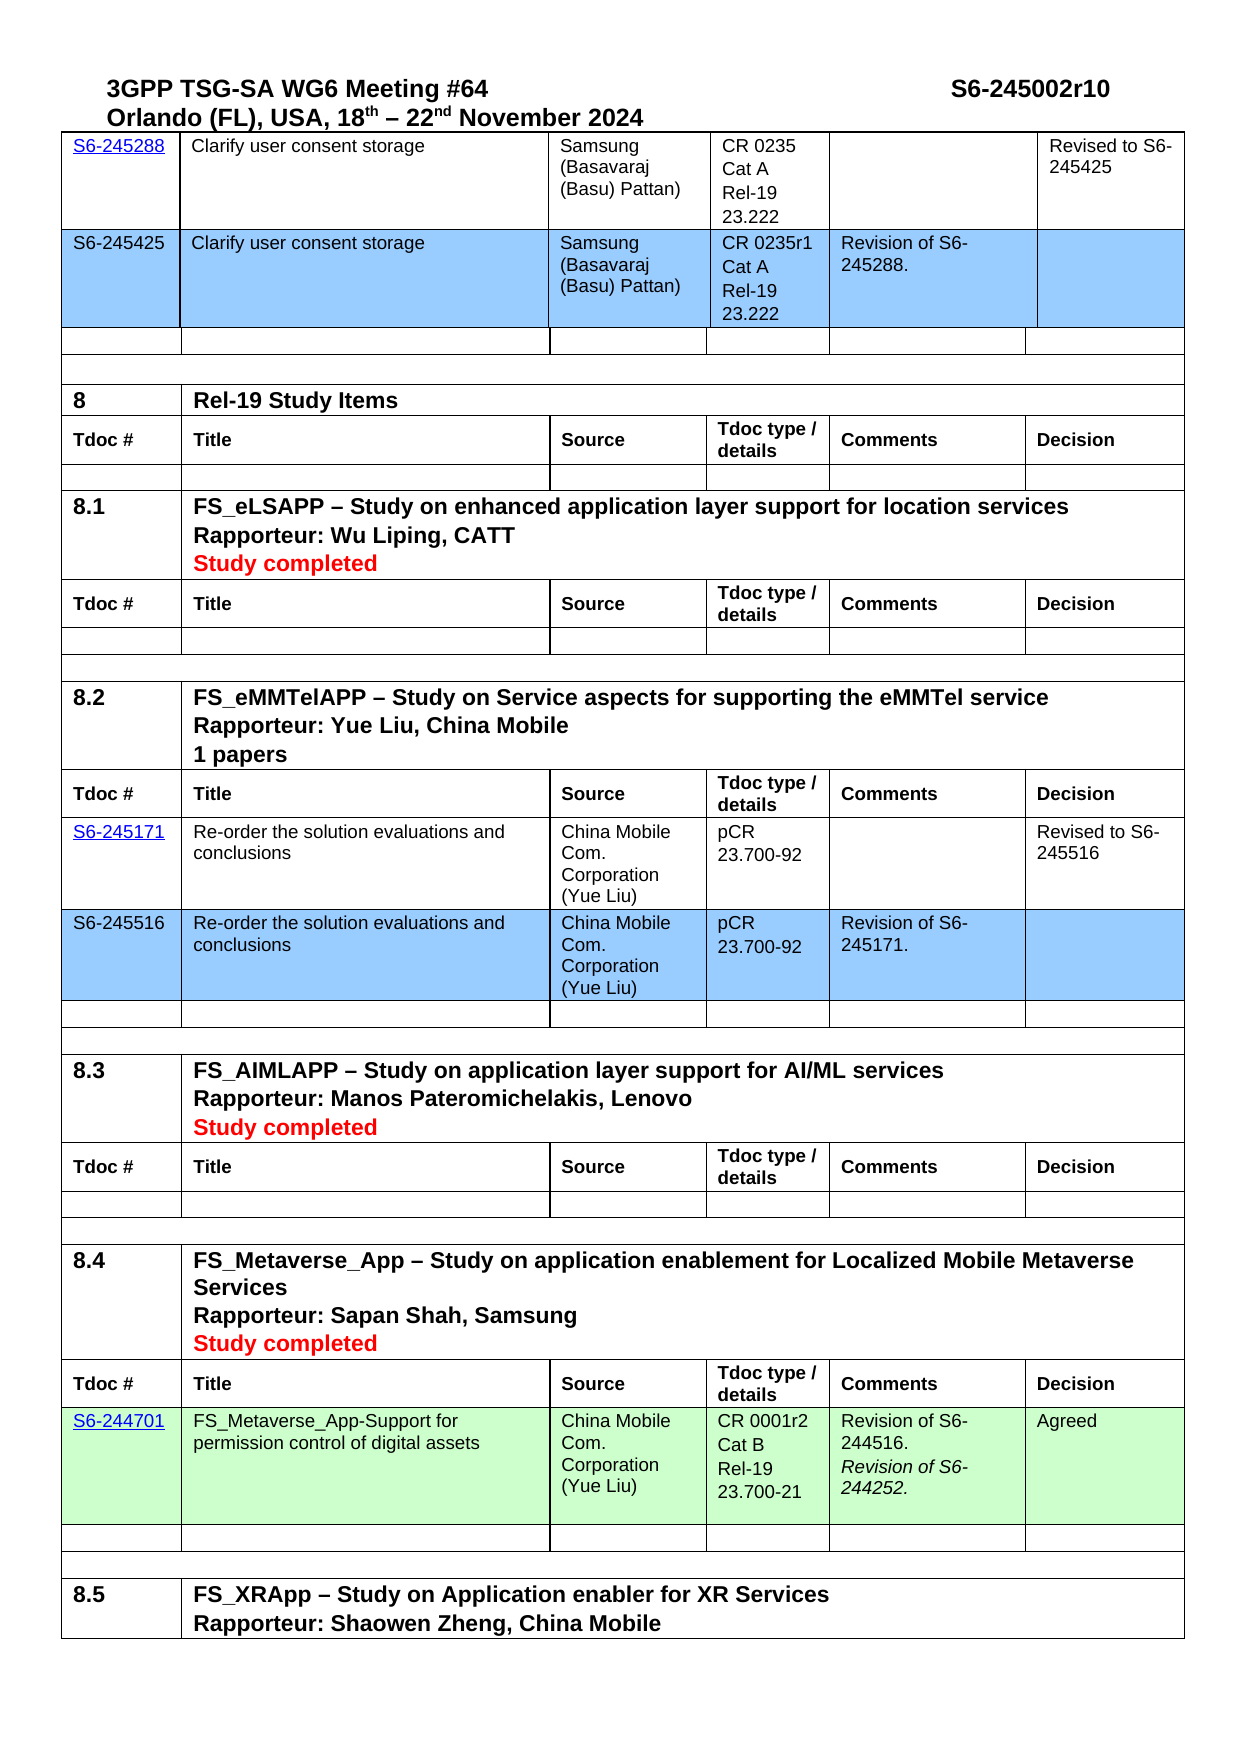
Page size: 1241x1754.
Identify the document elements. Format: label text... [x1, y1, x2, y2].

table_cell S6-245425 [62, 230, 179, 327]
table_cell Comments [830, 1360, 1025, 1407]
table_cell FS_Metaverse_App-Support for permission control of digital assets [182, 1408, 549, 1524]
table_cell China Mobile Com. Corporation (Yue Liu) [551, 910, 706, 1000]
table_cell [707, 628, 829, 654]
table_cell [62, 1192, 181, 1217]
table_cell [551, 1192, 706, 1217]
table_cell Source [551, 416, 706, 463]
table_cell [62, 1525, 181, 1551]
table_cell Tdoc # [62, 416, 181, 463]
table_cell Title [182, 1360, 549, 1407]
table_cell S6-245516 [62, 910, 181, 1000]
table_cell Revision of S6-245288. [830, 230, 1037, 327]
table_cell Title [182, 416, 549, 463]
table_cell Tdoc type / details [707, 1360, 829, 1407]
table_cell Decision [1026, 1360, 1184, 1407]
table_cell FS_AIMLAPP – Study on application layer support for AI/ML services Rapporteur: Manos Pateromichelakis, Lenovo Study completed [182, 1055, 1184, 1142]
table_cell [1026, 1525, 1184, 1551]
table_cell [830, 628, 1025, 654]
table_cell [1026, 328, 1184, 353]
table_cell Title [182, 580, 549, 627]
table_cell Source [551, 1360, 706, 1407]
table_cell Samsung (Basavaraj (Basu) Pattan) [549, 230, 710, 327]
table_cell [830, 818, 1025, 909]
table_cell [1026, 465, 1184, 490]
table_cell China Mobile Com. Corporation (Yue Liu) [551, 1408, 706, 1524]
table_cell Revised to S6-245516 [1026, 818, 1184, 909]
table_cell [62, 328, 181, 353]
table_cell [830, 133, 1037, 229]
table_cell [707, 1525, 829, 1551]
table_cell Decision [1026, 580, 1184, 627]
table_cell Decision [1026, 416, 1184, 463]
table_cell Revision of S6-245171. [830, 910, 1025, 1000]
table_cell CR 0235 Cat A Rel-19 23.222 [711, 133, 829, 229]
table_cell [830, 465, 1025, 490]
table_cell 8.5 [62, 1579, 181, 1638]
table_cell [830, 328, 1025, 353]
table_cell Tdoc type / details [707, 580, 829, 627]
table_cell Comments [830, 416, 1025, 463]
table_cell Comments [830, 1143, 1025, 1191]
table_cell FS_Metaverse_App – Study on application enablement for Localized Mobile Metaverse Services Rapporteur: Sapan Shah, Samsung Study completed [182, 1245, 1184, 1359]
table_cell [62, 1552, 1184, 1578]
table_cell Source [551, 1143, 706, 1191]
table_cell [551, 328, 706, 353]
table_cell [182, 328, 549, 353]
table_cell 8.1 [62, 491, 181, 579]
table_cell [182, 1579, 1184, 1638]
table_cell [182, 1192, 549, 1217]
table_cell Title [182, 770, 549, 817]
table_cell [182, 628, 549, 654]
table_cell Clarify user consent storage [181, 230, 548, 327]
table_cell Comments [830, 580, 1025, 627]
table_cell Tdoc # [62, 1143, 181, 1191]
table_cell pCR 23.700-92 [707, 818, 829, 909]
table_cell [830, 1001, 1025, 1027]
table_cell 8.3 [62, 1055, 181, 1142]
table_cell [182, 1525, 549, 1551]
table_cell Tdoc # [62, 580, 181, 627]
table_cell FS_eMMTelAPP – Study on Service aspects for supporting the eMMTel service Rapporteur: Yue Liu, China Mobile 1 papers [182, 682, 1184, 769]
table_cell [707, 465, 829, 490]
table_cell S6-245288 [62, 133, 179, 229]
table_cell [830, 1525, 1025, 1551]
table_cell [1038, 230, 1184, 327]
table_cell 8.2 [62, 682, 181, 769]
table_cell Decision [1026, 1143, 1184, 1191]
table_cell S6-244701 [62, 1408, 181, 1524]
table_cell Revision of S6-244516. Revision of S6-244252. [830, 1408, 1025, 1524]
table_cell Rel-19 Study Items [182, 385, 1184, 415]
table_cell Decision [1026, 770, 1184, 817]
table_cell [62, 465, 181, 490]
table_cell [1026, 910, 1184, 1000]
table_cell 8 [62, 385, 181, 415]
table_cell [62, 1001, 181, 1027]
table_cell Tdoc type / details [707, 770, 829, 817]
table_cell [62, 355, 1184, 383]
table_cell [707, 328, 829, 353]
table_cell [62, 628, 181, 654]
table_cell CR 0001r2 Cat B Rel-19 23.700-21 [707, 1408, 829, 1524]
table_cell [62, 655, 1184, 681]
table_cell Source [551, 580, 706, 627]
table_cell [830, 1192, 1025, 1217]
table_cell Comments [830, 770, 1025, 817]
table_cell [182, 465, 549, 490]
table_cell [62, 1028, 1184, 1054]
table_cell S6-245171 [62, 818, 181, 909]
table_cell Agreed [1026, 1408, 1184, 1524]
table_cell Tdoc type / details [707, 416, 829, 463]
table_cell [1026, 1192, 1184, 1217]
table_cell [1026, 1001, 1184, 1027]
table_cell [707, 1192, 829, 1217]
table_cell [551, 465, 706, 490]
table_cell Revised to S6-245425 [1038, 133, 1184, 229]
table_cell Tdoc type / details [707, 1143, 829, 1191]
table_cell FS_eLSAPP – Study on enhanced application layer support for location services Rapporteur: Wu Liping, CATT Study completed [182, 491, 1184, 579]
table_cell [707, 1001, 829, 1027]
table_cell Title [182, 1143, 549, 1191]
table_cell [62, 1218, 1184, 1244]
table_cell Tdoc # [62, 1360, 181, 1407]
table_cell [551, 1001, 706, 1027]
table_cell [551, 1525, 706, 1551]
table_cell Source [551, 770, 706, 817]
table_cell Tdoc # [62, 770, 181, 817]
table_cell [551, 628, 706, 654]
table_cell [549, 133, 710, 229]
table_cell Re-order the solution evaluations and conclusions [182, 910, 549, 1000]
table_cell pCR 23.700-92 [707, 910, 829, 1000]
table_cell China Mobile Com. Corporation (Yue Liu) [551, 818, 706, 909]
table_cell Re-order the solution evaluations and conclusions [182, 818, 549, 909]
table_cell [1026, 628, 1184, 654]
table_cell [182, 1001, 549, 1027]
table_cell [181, 133, 548, 229]
table_cell CR 0235r1 Cat A Rel-19 23.222 [711, 230, 829, 327]
table_cell 8.4 [62, 1245, 181, 1359]
